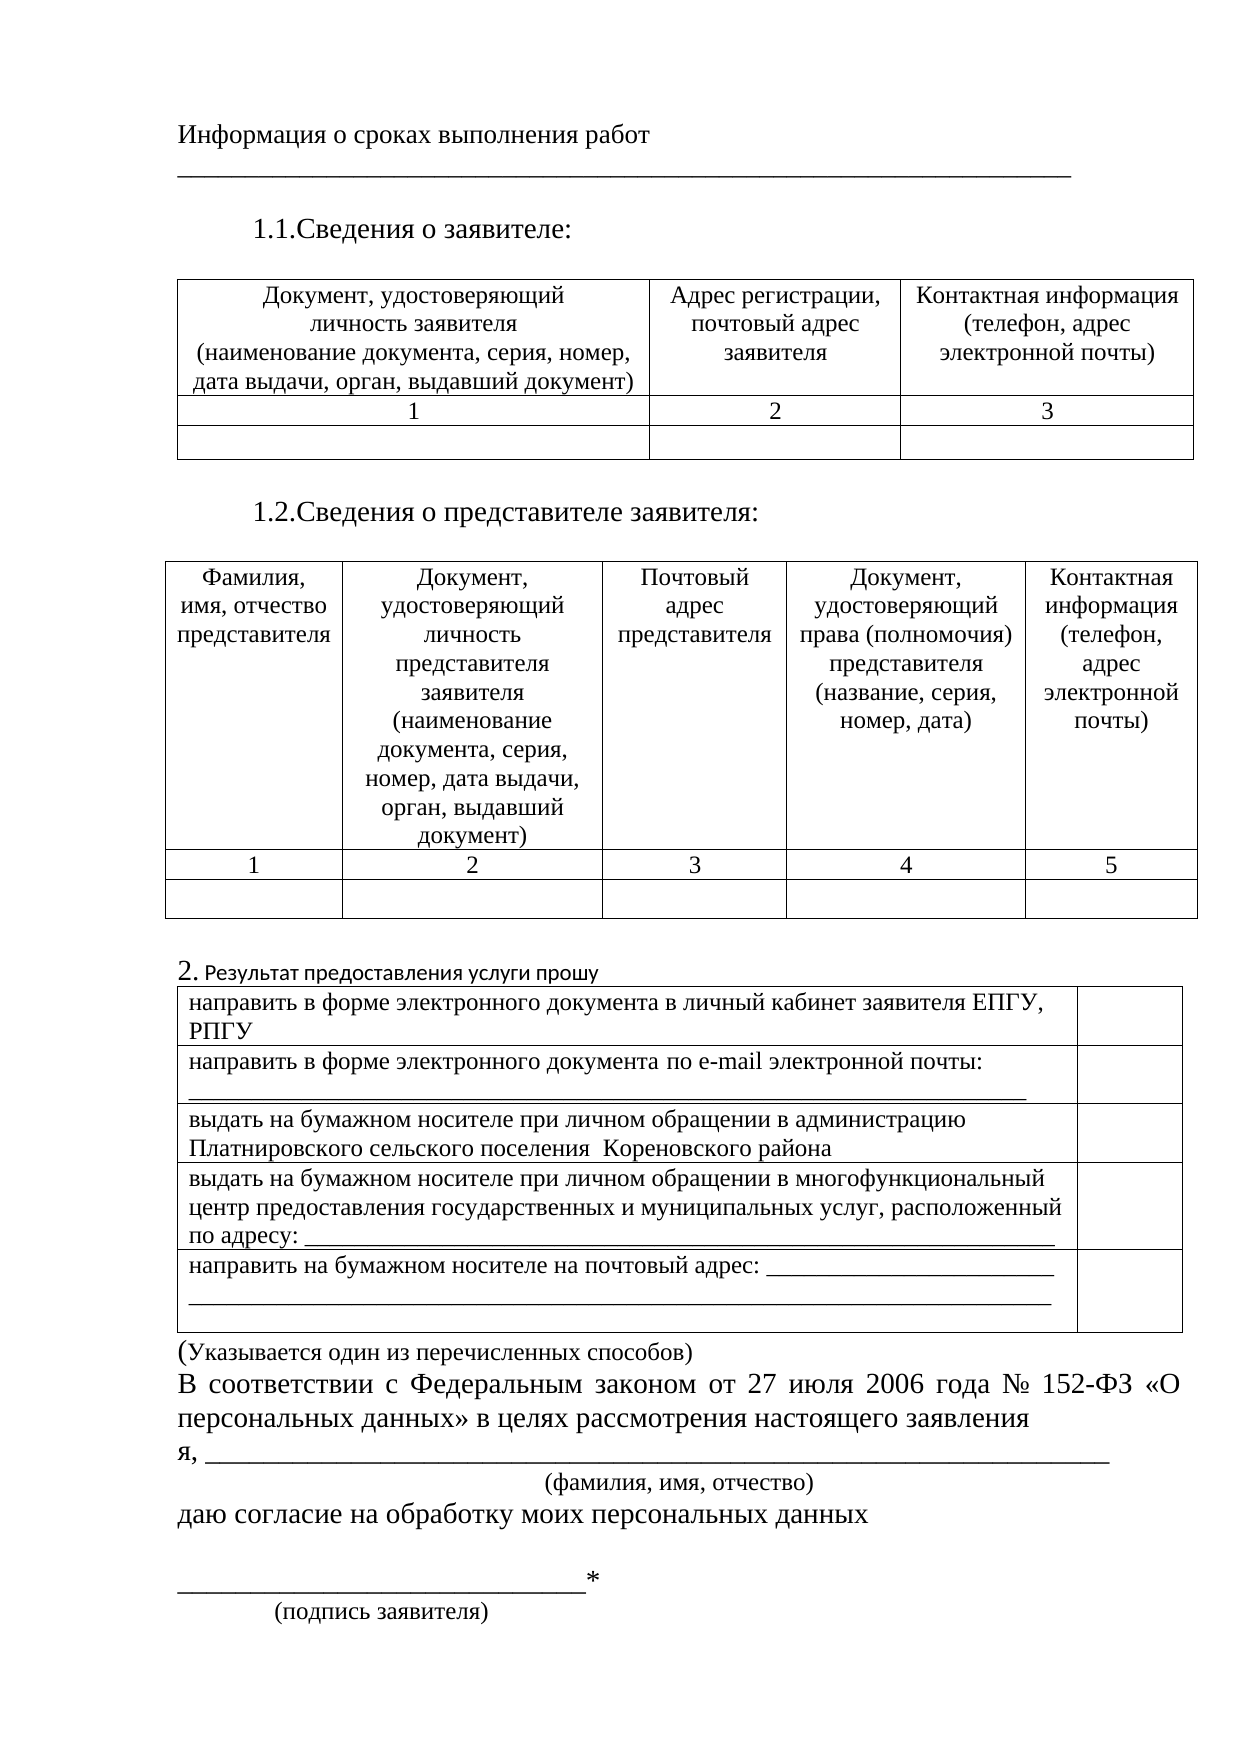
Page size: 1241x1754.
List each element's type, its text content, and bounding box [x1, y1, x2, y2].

table_cell 4 [787, 850, 1025, 879]
text 1.2.Сведения о представителе заявителя: [252, 494, 1181, 527]
table_header Почтовый адрес представителя [603, 562, 786, 849]
text ____________________________* [177, 1563, 1181, 1596]
table_header Фамилия, имя, отчество представителя [166, 562, 342, 849]
table_cell [1078, 1250, 1182, 1332]
text (подпись заявителя) [224, 1596, 1181, 1625]
text 2. Результат предоставления услуги прошу [177, 953, 1181, 986]
text 1.1.Сведения о заявителе: [252, 212, 1181, 245]
text __________________________________________________________________ [177, 149, 1181, 180]
table_header направить в форме электронного документа в личный кабинет заявителя ЕПГУ, РПГУ [178, 987, 1077, 1045]
table_cell [901, 426, 1193, 459]
table_header Контактная информация (телефон, адрес электронной почты) [1026, 562, 1197, 849]
table_cell 2 [650, 396, 900, 424]
table_header [1078, 987, 1182, 1045]
table_cell [1026, 880, 1197, 918]
table_cell 3 [901, 396, 1193, 424]
text (Указывается один из перечисленных способов) [177, 1333, 1181, 1366]
table_header Контактная информация (телефон, адрес электронной почты) [901, 280, 1193, 395]
table_header Документ, удостоверяющий права (полномочия) представителя (название, серия, номер, дата) [787, 562, 1025, 849]
table_cell 1 [166, 850, 342, 879]
table_cell [603, 880, 786, 918]
table_cell выдать на бумажном носителе при личном обращении в администрацию Платнировского сельского поселения Кореновского района [178, 1104, 1077, 1162]
table_header Адрес регистрации, почтовый адрес заявителя [650, 280, 900, 395]
table_cell направить на бумажном носителе на почтовый адрес: _______________________ _____________________________________________________________________ [178, 1250, 1077, 1332]
table_cell [1078, 1163, 1182, 1249]
text даю согласие на обработку моих персональных данных [177, 1496, 1181, 1529]
table_header Документ, удостоверяющий личность представителя заявителя (наименование документа, серия, номер, дата выдачи, орган, выдавший документ) [343, 562, 602, 849]
table_cell [1078, 1046, 1182, 1103]
table_cell направить в форме электронного документа по e-mail электронной почты: ___________________________________________________________________ [178, 1046, 1077, 1103]
text В соответствии с Федеральным законом от 27 июля 2006 года № 152-ФЗ «О персональных данных» в целях рассмотрения настоящего заявления [177, 1366, 1181, 1433]
table_cell [343, 880, 602, 918]
table_cell 5 [1026, 850, 1197, 879]
table_cell 1 [178, 396, 649, 424]
table_cell [787, 880, 1025, 918]
table_cell [166, 880, 342, 918]
table_cell [178, 426, 649, 459]
text (фамилия, имя, отчество) [177, 1467, 1181, 1496]
table_header Документ, удостоверяющий личность заявителя (наименование документа, серия, номер, дата выдачи, орган, выдавший документ) [178, 280, 649, 395]
table_cell [1078, 1104, 1182, 1162]
table_cell [650, 426, 900, 459]
table_cell 3 [603, 850, 786, 879]
table_cell 2 [343, 850, 602, 879]
text Информация о сроках выполнения работ [177, 118, 1181, 149]
table_cell выдать на бумажном носителе при личном обращении в многофункциональный центр предоставления государственных и муниципальных услуг, расположенный по адресу: ____________________________________________________________ [178, 1163, 1077, 1249]
text я, ______________________________________________________________ [177, 1433, 1181, 1467]
